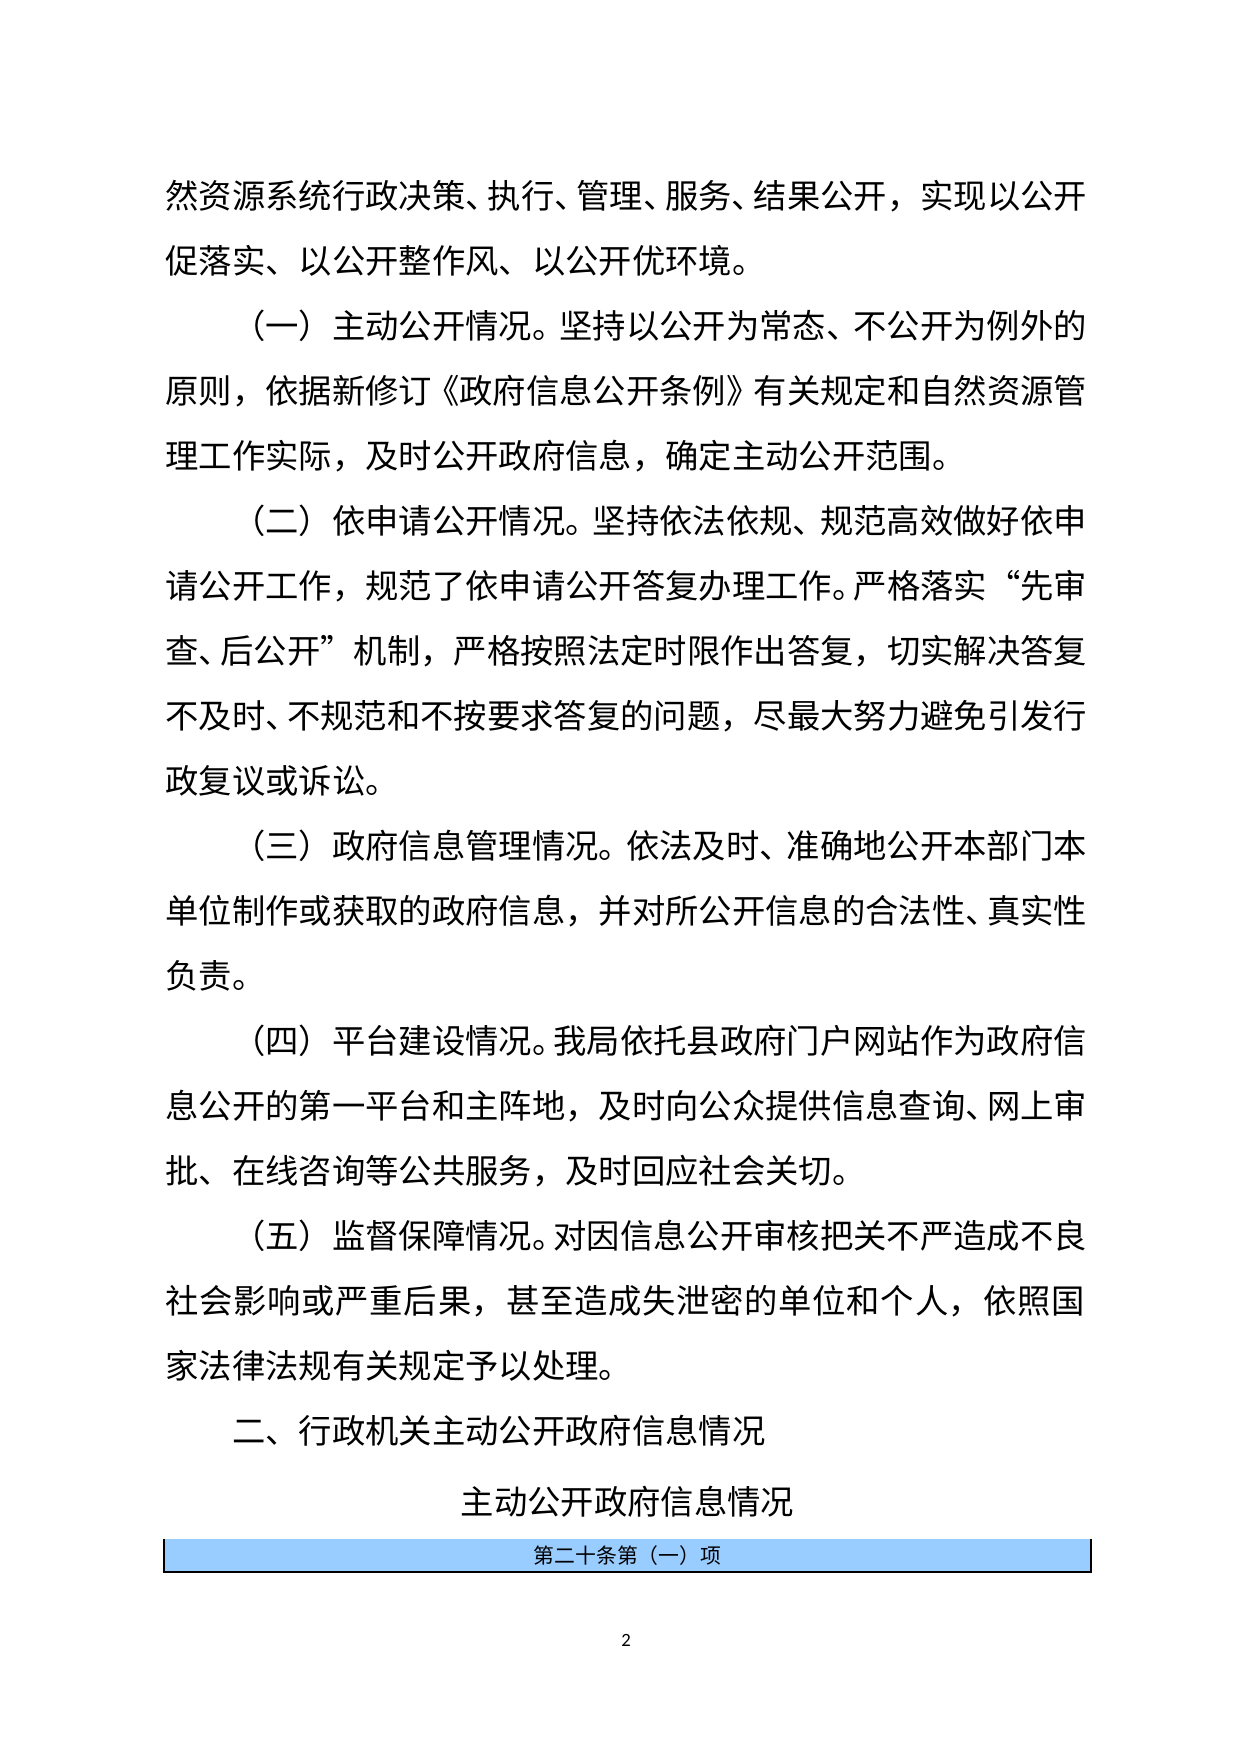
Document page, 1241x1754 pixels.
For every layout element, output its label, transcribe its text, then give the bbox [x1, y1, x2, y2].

list 二、行政机关主动公开政府信息情况 [165, 1462, 1087, 1527]
list （三）政府信息管理情况。依法及时、准确地公开本部门本单位制作或获取的政府信息，并对所公开信息的合法性、真实性负责。 [165, 877, 1087, 1072]
text （五）监督保障情况。对因信息公开审核把关不严造成不良社会影响或严重后果，甚至造成失泄密的单位和个人，依照国家法律法规有关规定予以处理。 [165, 1267, 1087, 1462]
text （四）平台建设情况。我局依托县政府门户网站作为政府信息公开的第一平台和主阵地，及时向公众提供信息查询、网上审批、在线咨询等公共服务，及时回应社会关切。 [165, 1072, 1087, 1267]
list 依申请公开情况。坚持依法依规、规范高效做好依申 请公开工作，规范了依申请公开答复办理工作。严格落实“先审查、后公开”机制，严格按照法定时限作出答复，切实解决答复不及时、不规范和不按要求答复的问题，尽最大努力避免引发行政复议或诉讼。 [165, 552, 1087, 877]
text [165, 162, 1087, 357]
list 主动公开情况。坚持以公开为常态、不公开为例外的 原则，依据新修订《政府信息公开条例》有关规定和自然资源管理工作实际，及时公开政府信息，确定主动公开范围。 [165, 357, 1087, 552]
